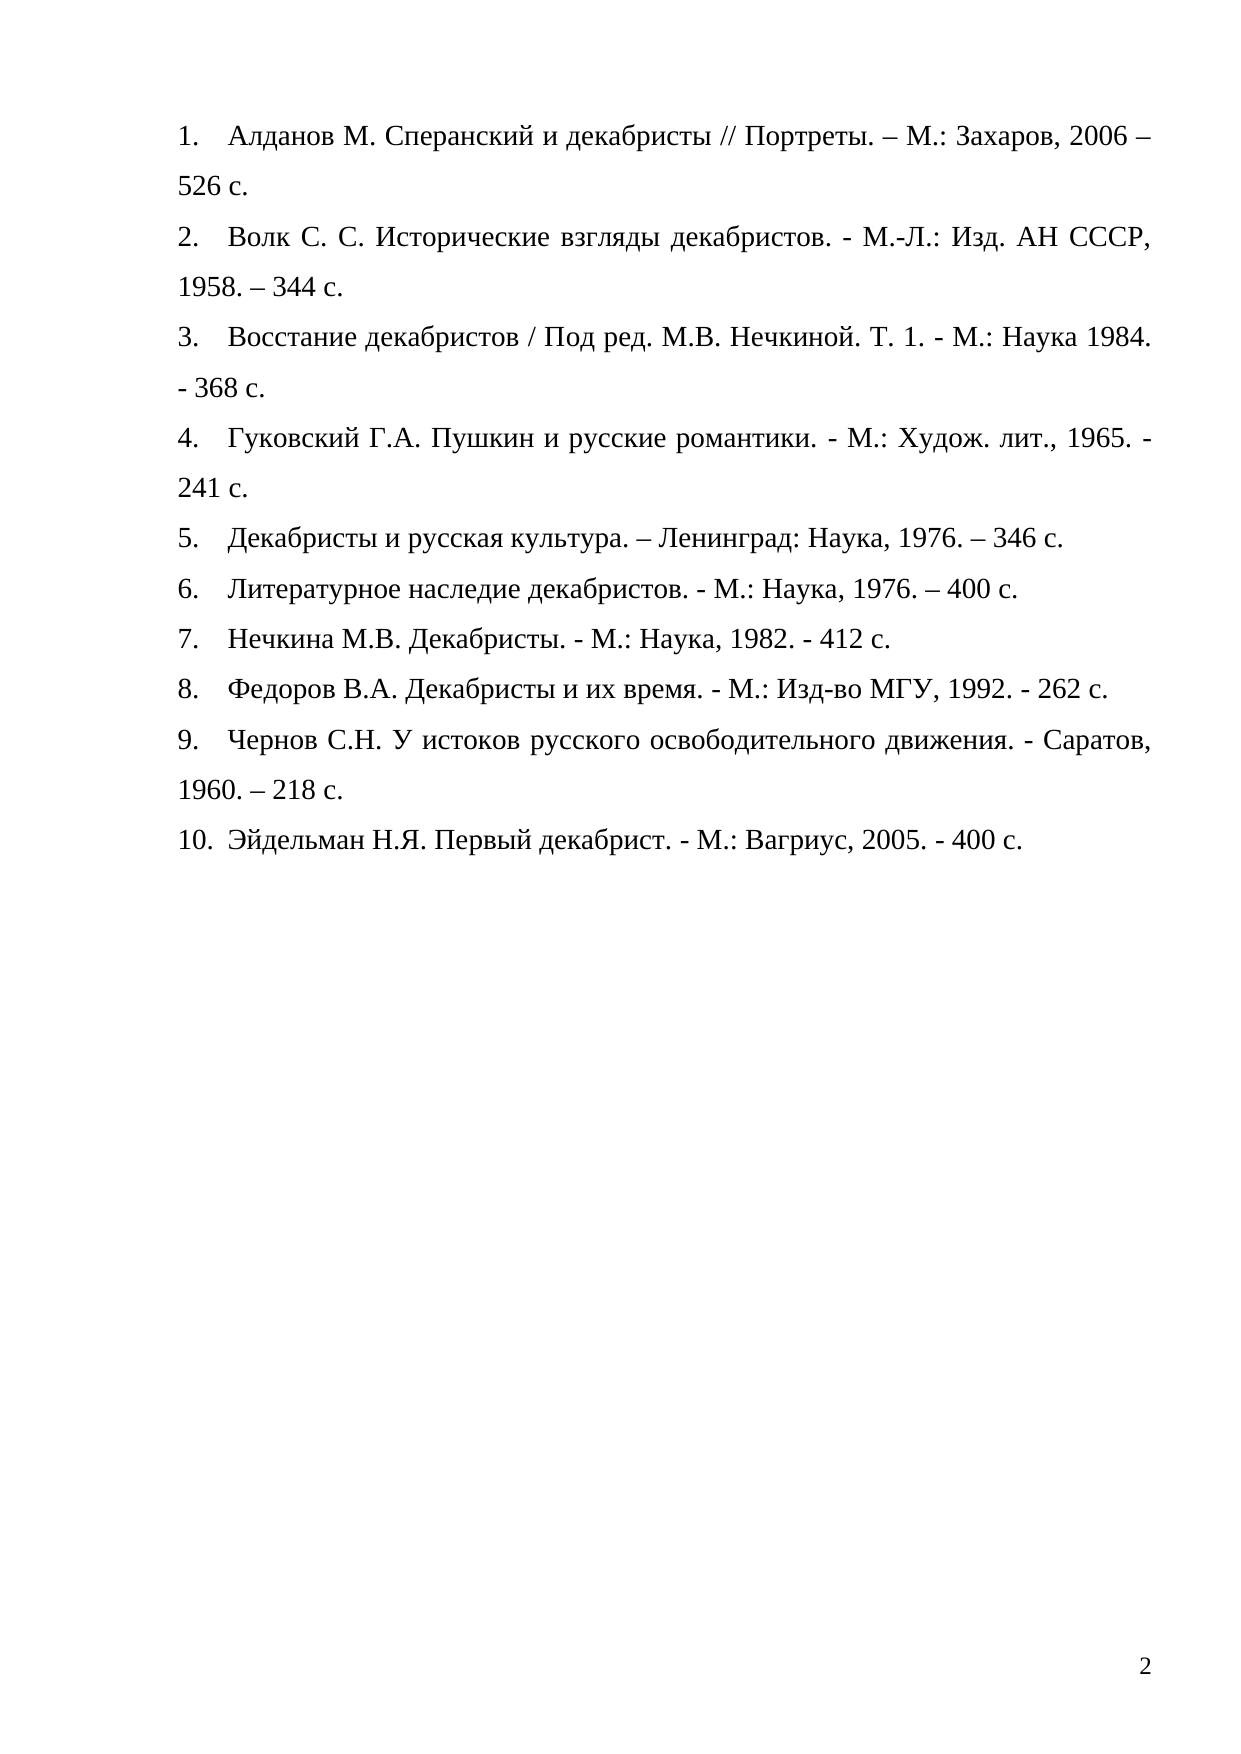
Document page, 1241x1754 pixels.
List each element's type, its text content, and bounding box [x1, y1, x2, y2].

list Нечкина М.В. Декабристы. - М.: Наука, 1982. - 412 с. [177, 621, 1152, 655]
list Декабристы и русская культура. – Ленинград: Наука, 1976. – 346 с. [177, 521, 1152, 554]
list Федоров В.А. Декабристы и их время. - М.: Изд-во МГУ, 1992. - 262 с. [177, 672, 1152, 705]
list Чернов С.Н. У истоков русского освободительного движения. - Саратов, 1960. – 218 с. [177, 722, 1152, 806]
list Гуковский Г.А. Пушкин и русские романтики. - М.: Худож. лит., 1965. - 241 с. [177, 420, 1152, 504]
list Волк С. С. Исторические взгляды декабристов. - М.-Л.: Изд. АН СССР, 1958. – 344 с. [177, 219, 1152, 303]
list Литературное наследие декабристов. - М.: Наука, 1976. – 400 с. [177, 571, 1152, 604]
list Эйдельман Н.Я. Первый декабрист. - М.: Вагриус, 2005. - 400 с. [177, 822, 1152, 856]
list Восстание декабристов / Под ред. М.В. Нечкиной. Т. 1. - М.: Наука 1984. - 368 с. [177, 319, 1152, 403]
list Алданов М. Сперанский и декабристы // Портреты. – М.: Захаров, 2006 – 526 с. [177, 118, 1152, 202]
